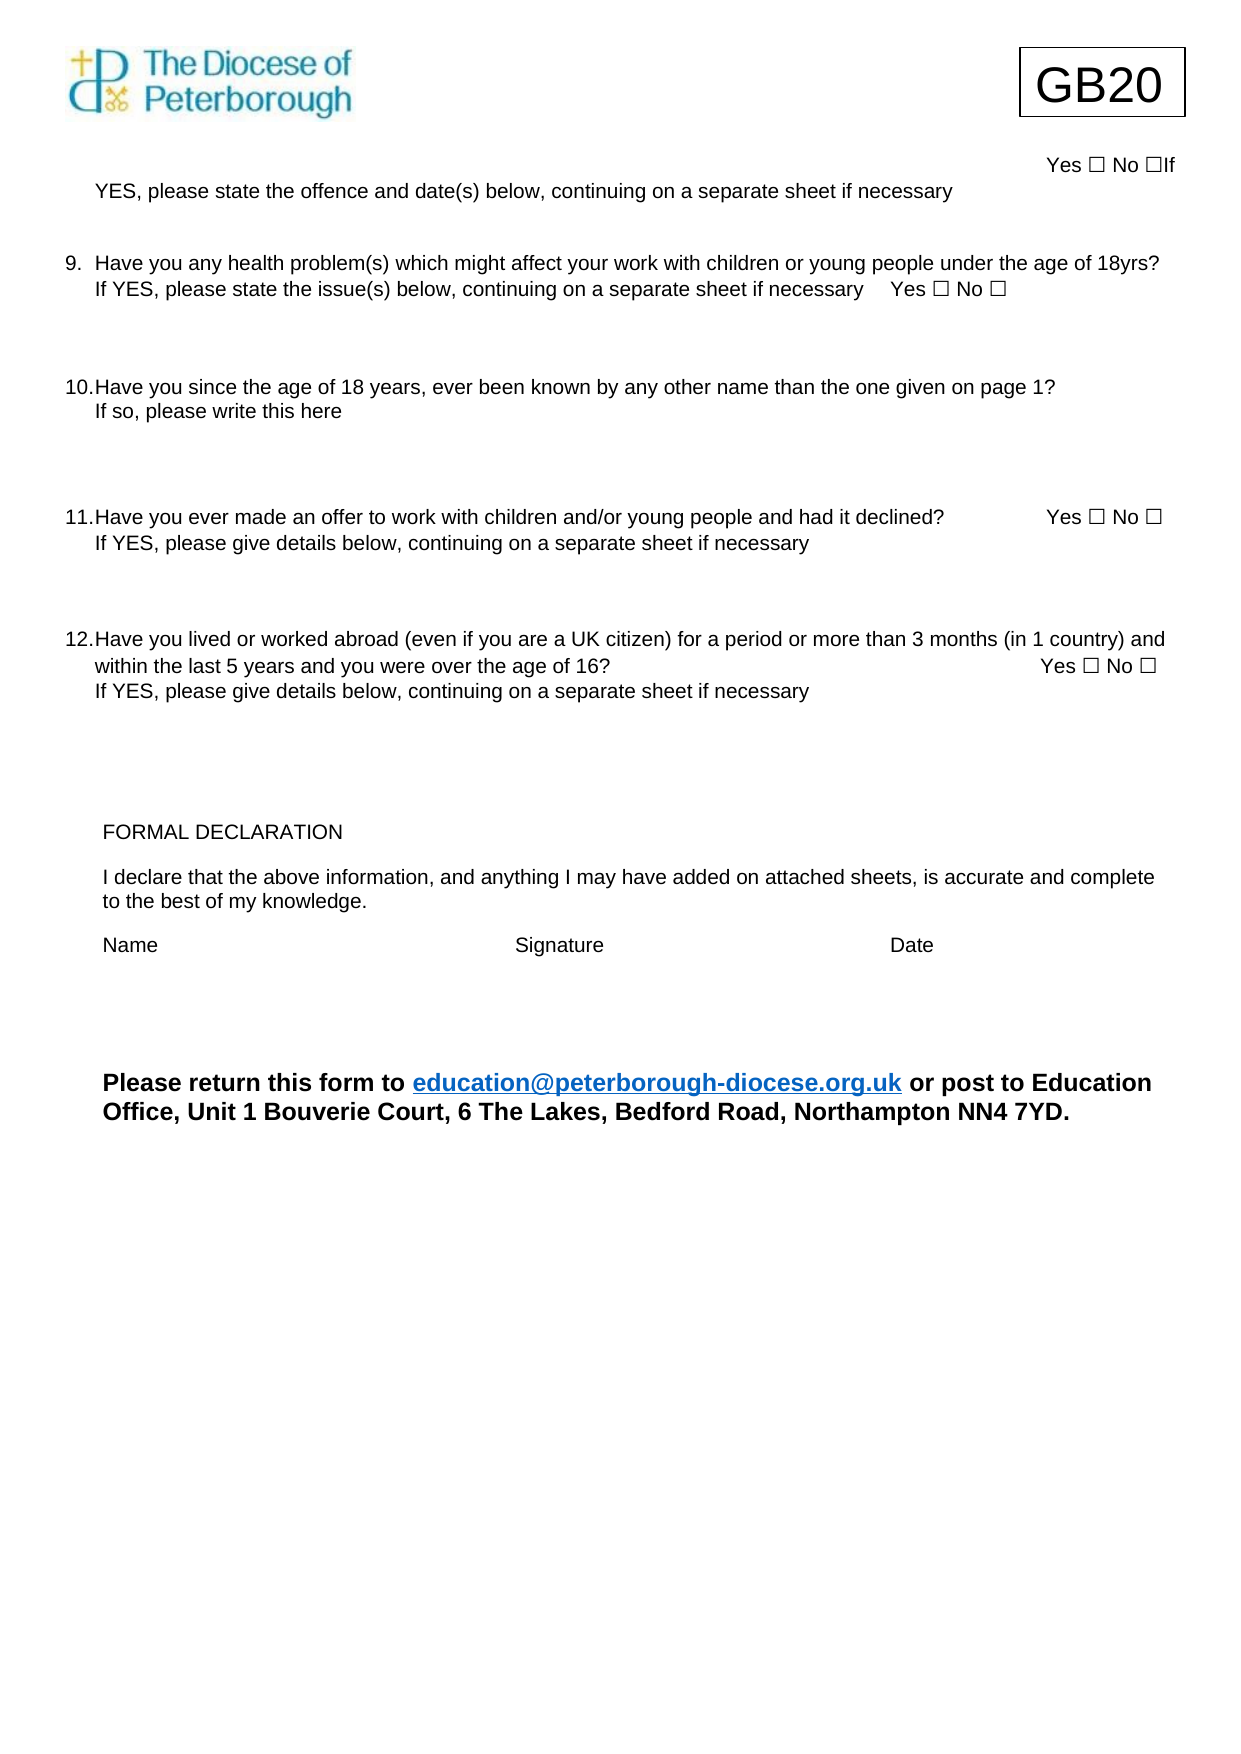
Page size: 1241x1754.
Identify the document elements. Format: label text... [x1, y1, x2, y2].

list If YES, please give details below, continuing on a separate sheet if necessary [94, 531, 1175, 555]
list Have you since the age of 18 years, ever been known by any other name than the one given on page 1? [65, 374, 1175, 398]
picture [65, 46, 357, 122]
text I declare that the above information, and anything I may have added on attached sheets, is accurate and complete to the best of my knowledge. [102, 864, 1175, 912]
list If so, please write this here [94, 398, 1175, 422]
list Have you ever made an offer to work with children and/or young people and had it declined? Yes No [65, 502, 1175, 531]
list Have you lived or worked abroad (even if you are a UK citizen) for a period or more than 3 months (in 1 country) and within the last 5 years and you were over the age of 16? Yes No [65, 627, 1175, 679]
text FORMAL DECLARATION [102, 820, 1175, 844]
list Have you any health problem(s) which might affect your work with children or young people under the age of 18yrs? If YES, please state the issue(s) below, continuing on a separate sheet if necessary Yes No [65, 250, 1175, 303]
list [65, 150, 1175, 202]
list If YES, please give details below, continuing on a separate sheet if necessary [94, 679, 1175, 703]
text Name Signature Date [102, 933, 1175, 957]
text Please return this form to education@peterborough-diocese.org.uk or post to Education Office, Unit 1 Bouverie Court, 6 The Lakes, Bedford Road, Northampton NN4 7YD. [102, 1068, 1175, 1125]
